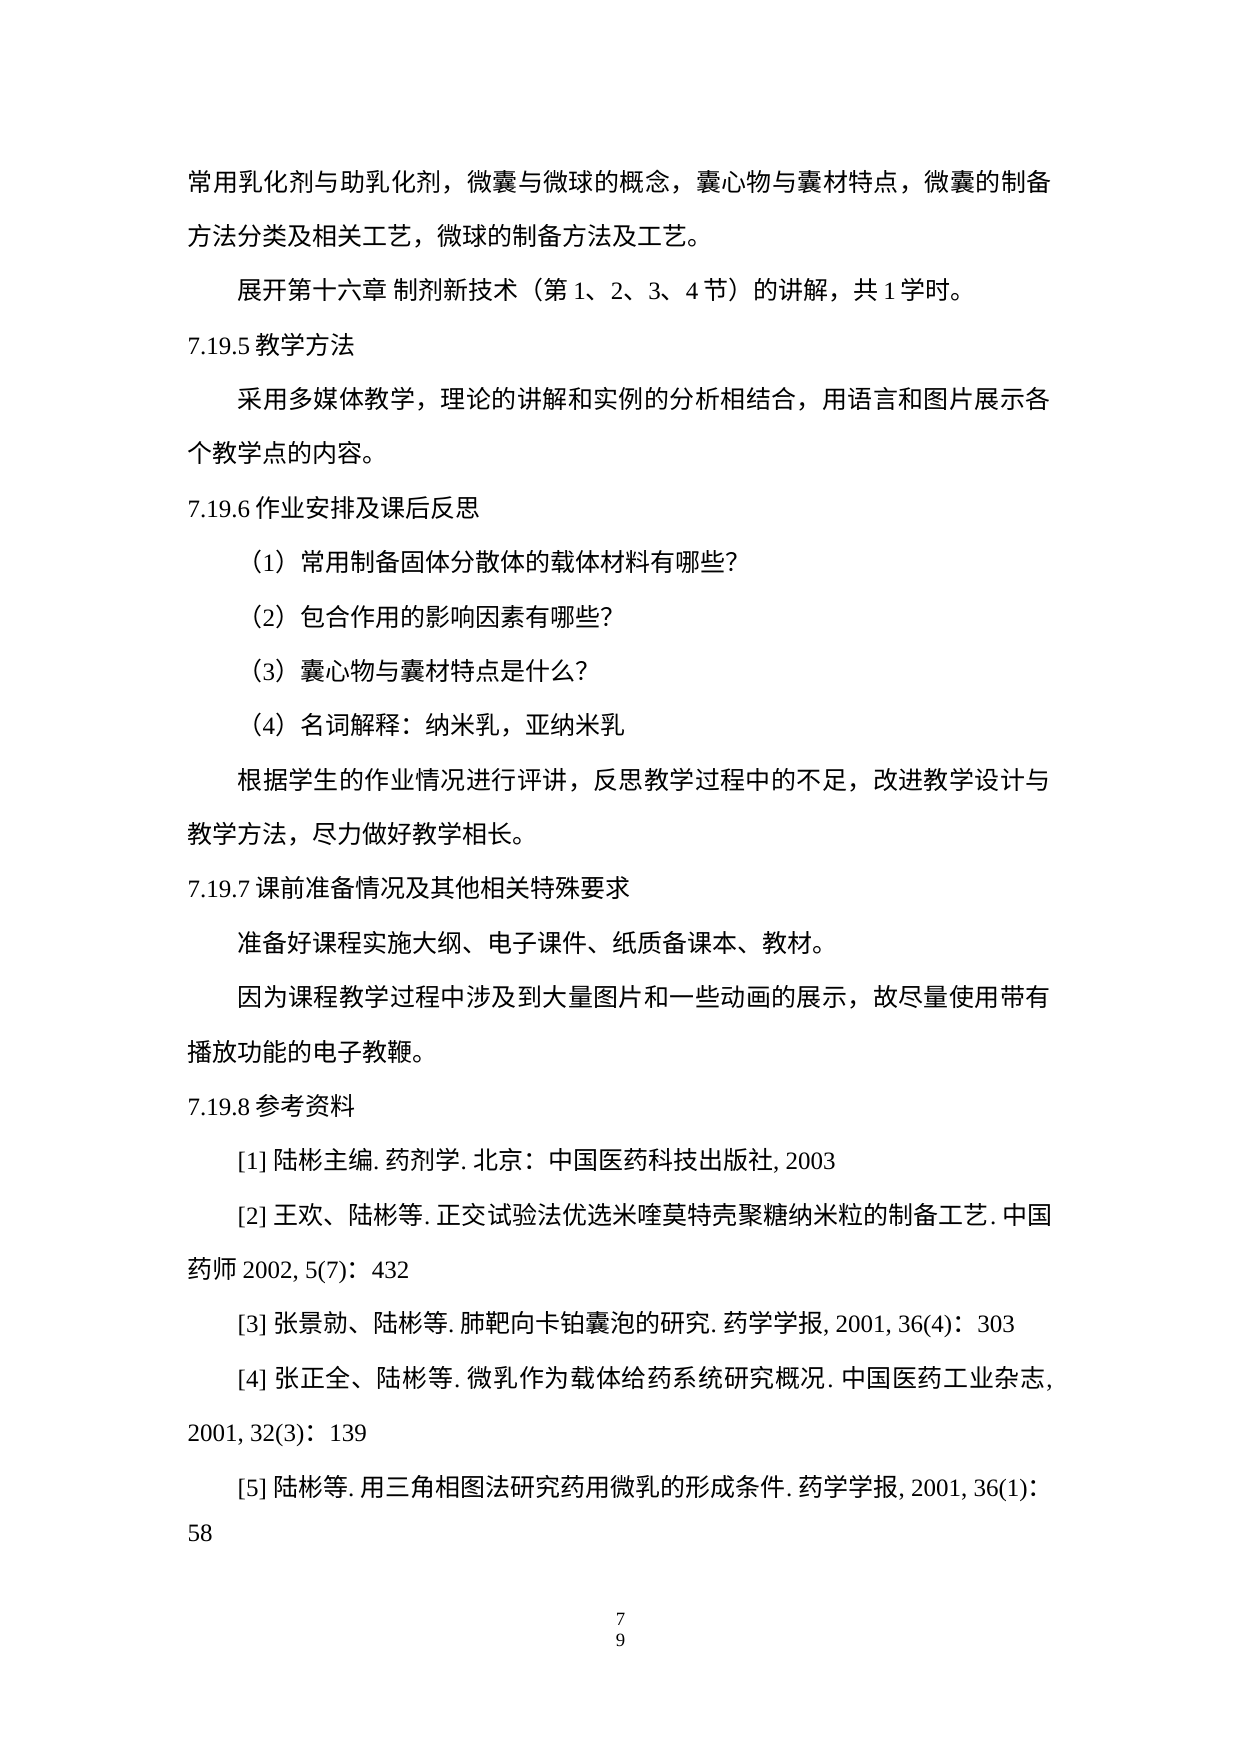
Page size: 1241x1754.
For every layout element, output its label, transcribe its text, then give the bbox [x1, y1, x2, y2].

text [3] 张景勍、陆彬等. 肺靶向卡铂囊泡的研究. 药学学报, 2001, 36(4)：303 [187, 1304, 1053, 1340]
text 7.19.5教学方法 [187, 325, 1053, 361]
text 展开第十六章 制剂新技术（第1、2、3、4节）的讲解，共1学时。 [187, 271, 1053, 307]
text [4] 张正全、陆彬等. 微乳作为载体给药系统研究概况. 中国医药工业杂志, 2001, 32(3)：139 [187, 1358, 1053, 1449]
text （4）名词解释：纳米乳，亚纳米乳 [187, 706, 1053, 742]
text [5] 陆彬等. 用三角相图法研究药用微乳的形成条件. 药学学报, 2001, 36(1)：58 [187, 1467, 1053, 1546]
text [187, 162, 1053, 253]
text 7.19.7课前准备情况及其他相关特殊要求 [187, 869, 1053, 905]
text 7.19.8参考资料 [187, 1086, 1053, 1123]
text 7.19.6作业安排及课后反思 [187, 488, 1053, 524]
text （2）包合作用的影响因素有哪些？ [187, 597, 1053, 633]
text 因为课程教学过程中涉及到大量图片和一些动画的展示，故尽量使用带有播放功能的电子教鞭。 [187, 978, 1053, 1068]
text 根据学生的作业情况进行评讲，反思教学过程中的不足，改进教学设计与教学方法，尽力做好教学相长。 [187, 760, 1053, 851]
text （1）常用制备固体分散体的载体材料有哪些？ [187, 543, 1053, 579]
text （3）囊心物与囊材特点是什么？ [187, 651, 1053, 688]
text [1] 陆彬主编. 药剂学. 北京：中国医药科技出版社, 2003 [187, 1141, 1053, 1177]
text 采用多媒体教学，理论的讲解和实例的分析相结合，用语言和图片展示各个教学点的内容。 [187, 379, 1053, 470]
text 准备好课程实施大纲、电子课件、纸质备课本、教材。 [187, 923, 1053, 959]
text [2] 王欢、陆彬等. 正交试验法优选米喹莫特壳聚糖纳米粒的制备工艺. 中国药师2002, 5(7)：432 [187, 1195, 1053, 1286]
